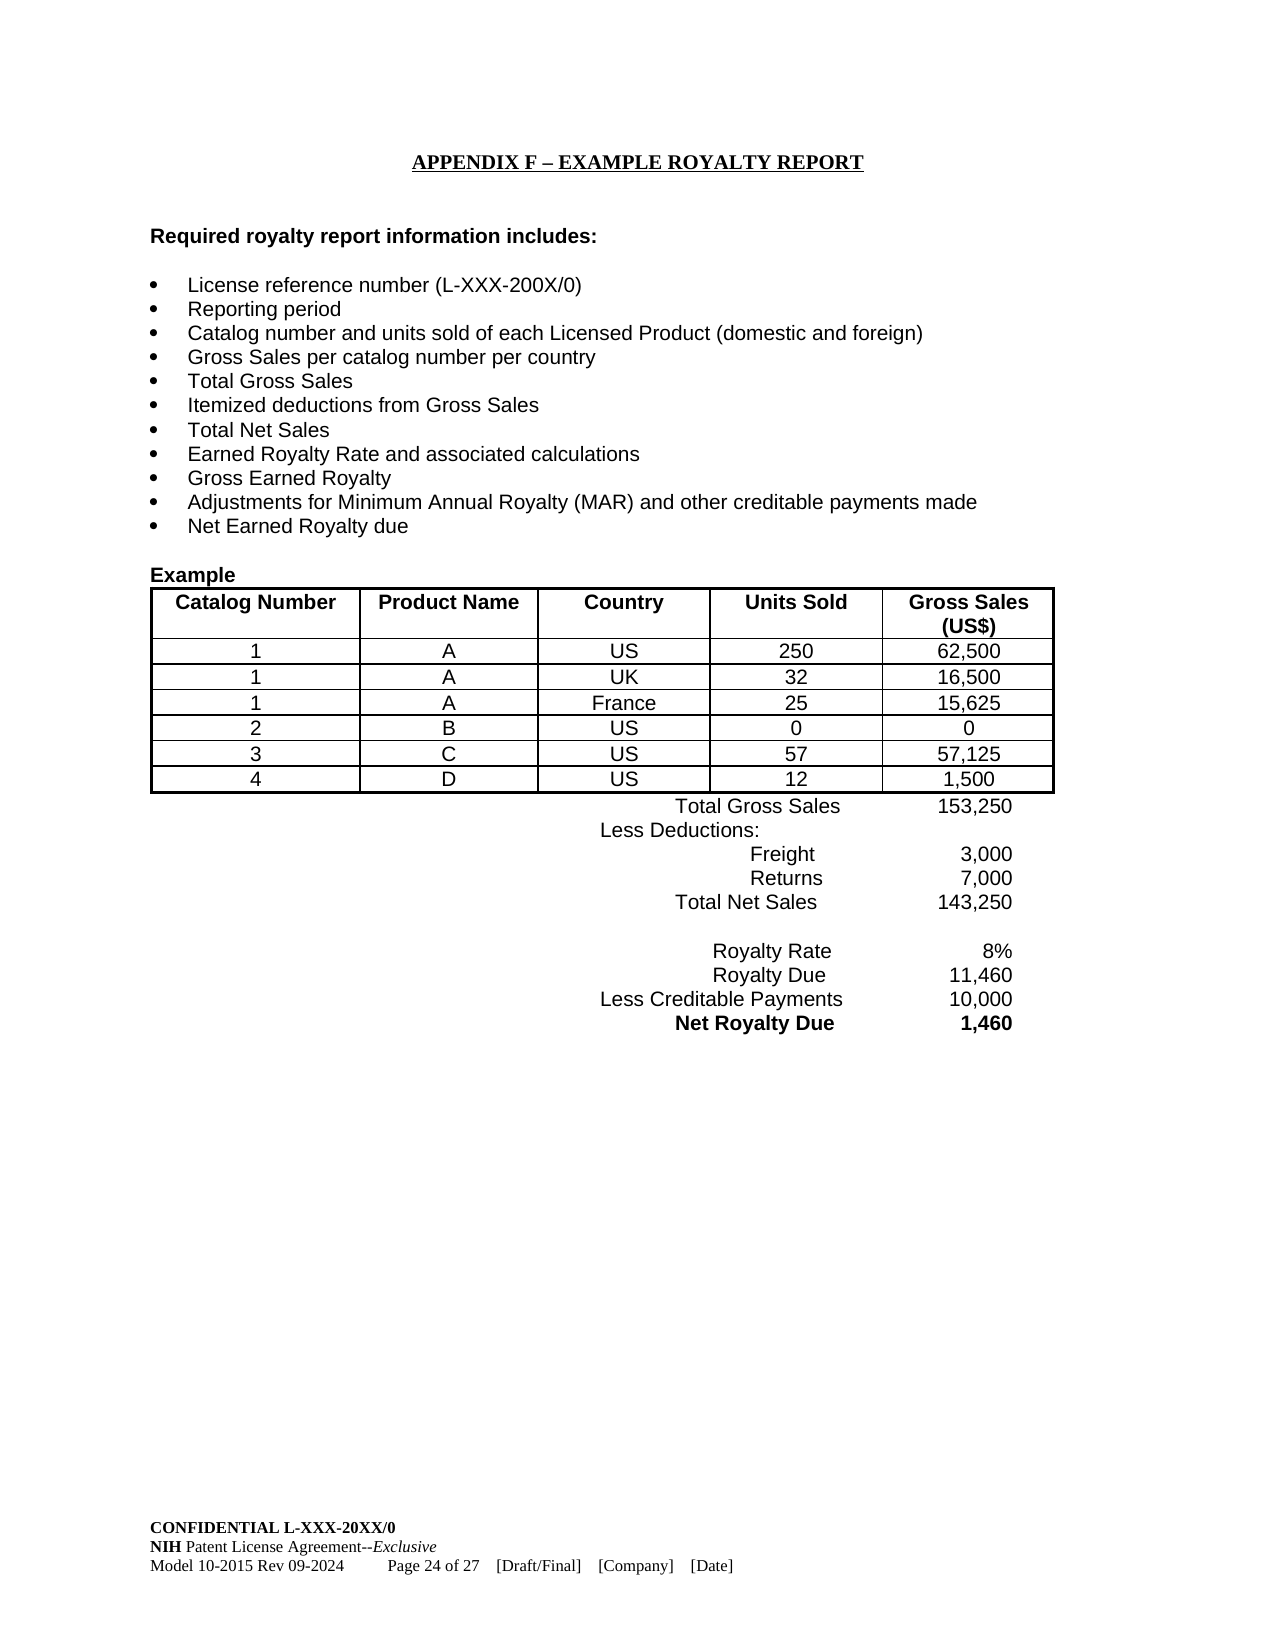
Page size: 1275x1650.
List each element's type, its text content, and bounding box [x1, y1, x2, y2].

text Less Deductions: [150, 818, 1050, 842]
table_cell 250 [711, 639, 882, 663]
table_cell C [361, 741, 537, 765]
table_cell 4 [153, 767, 359, 791]
text Net Earned Royalty due [150, 514, 1125, 538]
table_cell 1 [153, 665, 359, 689]
table_cell 12 [711, 767, 882, 791]
table_header Product Name [361, 590, 537, 638]
text Reporting period [150, 297, 1125, 321]
table_header Gross Sales (US$) [883, 590, 1052, 638]
text Gross Earned Royalty [150, 466, 1125, 489]
text Returns 7,000 [150, 866, 1012, 890]
table_cell B [361, 716, 537, 740]
table_cell US [539, 639, 709, 663]
table_cell US [539, 741, 709, 765]
table_cell 32 [711, 665, 882, 689]
table_cell 57,125 [883, 741, 1052, 765]
table_cell 62,500 [883, 639, 1052, 663]
table_cell D [361, 767, 537, 791]
table_cell 3 [153, 741, 359, 765]
text Earned Royalty Rate and associated calculations [150, 441, 1125, 466]
text Catalog number and units sold of each Licensed Product (domestic and foreign) [150, 321, 1125, 345]
text Required royalty report information includes: [150, 224, 1125, 248]
text Itemized deductions from Gross Sales [150, 393, 1125, 417]
table_header Catalog Number [153, 590, 359, 638]
title Appendix F – Example Royalty Report [150, 150, 1125, 174]
table_cell US [539, 716, 709, 740]
text Adjustments for Minimum Annual Royalty (MAR) and other creditable payments made [150, 489, 1125, 514]
table_cell France [539, 690, 709, 714]
table_cell A [361, 639, 537, 663]
table_cell 1 [153, 690, 359, 714]
text Total Gross Sales 153,250 [150, 794, 1012, 818]
table_cell 2 [153, 716, 359, 740]
table_cell 1 [153, 639, 359, 663]
text Royalty Rate 8% [150, 939, 1012, 963]
table_header Country [539, 590, 709, 638]
text Royalty Due 11,460 [150, 963, 1012, 987]
table_cell 15,625 [883, 690, 1052, 714]
text Total Net Sales [150, 417, 1125, 441]
text Example [150, 563, 1125, 587]
table_cell 0 [711, 716, 882, 740]
text Net Royalty Due 1,460 [150, 1011, 1012, 1034]
text Total Gross Sales [150, 369, 1125, 393]
table_header Units Sold [711, 590, 882, 638]
text License reference number (L-XXX-200X/0) [150, 273, 1125, 297]
table_cell 57 [711, 741, 882, 765]
text Gross Sales per catalog number per country [150, 345, 1125, 369]
table_cell 16,500 [883, 665, 1052, 689]
table_cell A [361, 690, 537, 714]
table_cell US [539, 767, 709, 791]
table_cell A [361, 665, 537, 689]
text Total Net Sales 143,250 [150, 890, 1012, 914]
table_cell UK [539, 665, 709, 689]
text Freight 3,000 [150, 842, 1012, 866]
table_cell 25 [711, 690, 882, 714]
table_cell 0 [883, 716, 1052, 740]
table_cell 1,500 [883, 767, 1052, 791]
text Less Creditable Payments 10,000 [150, 987, 1012, 1011]
